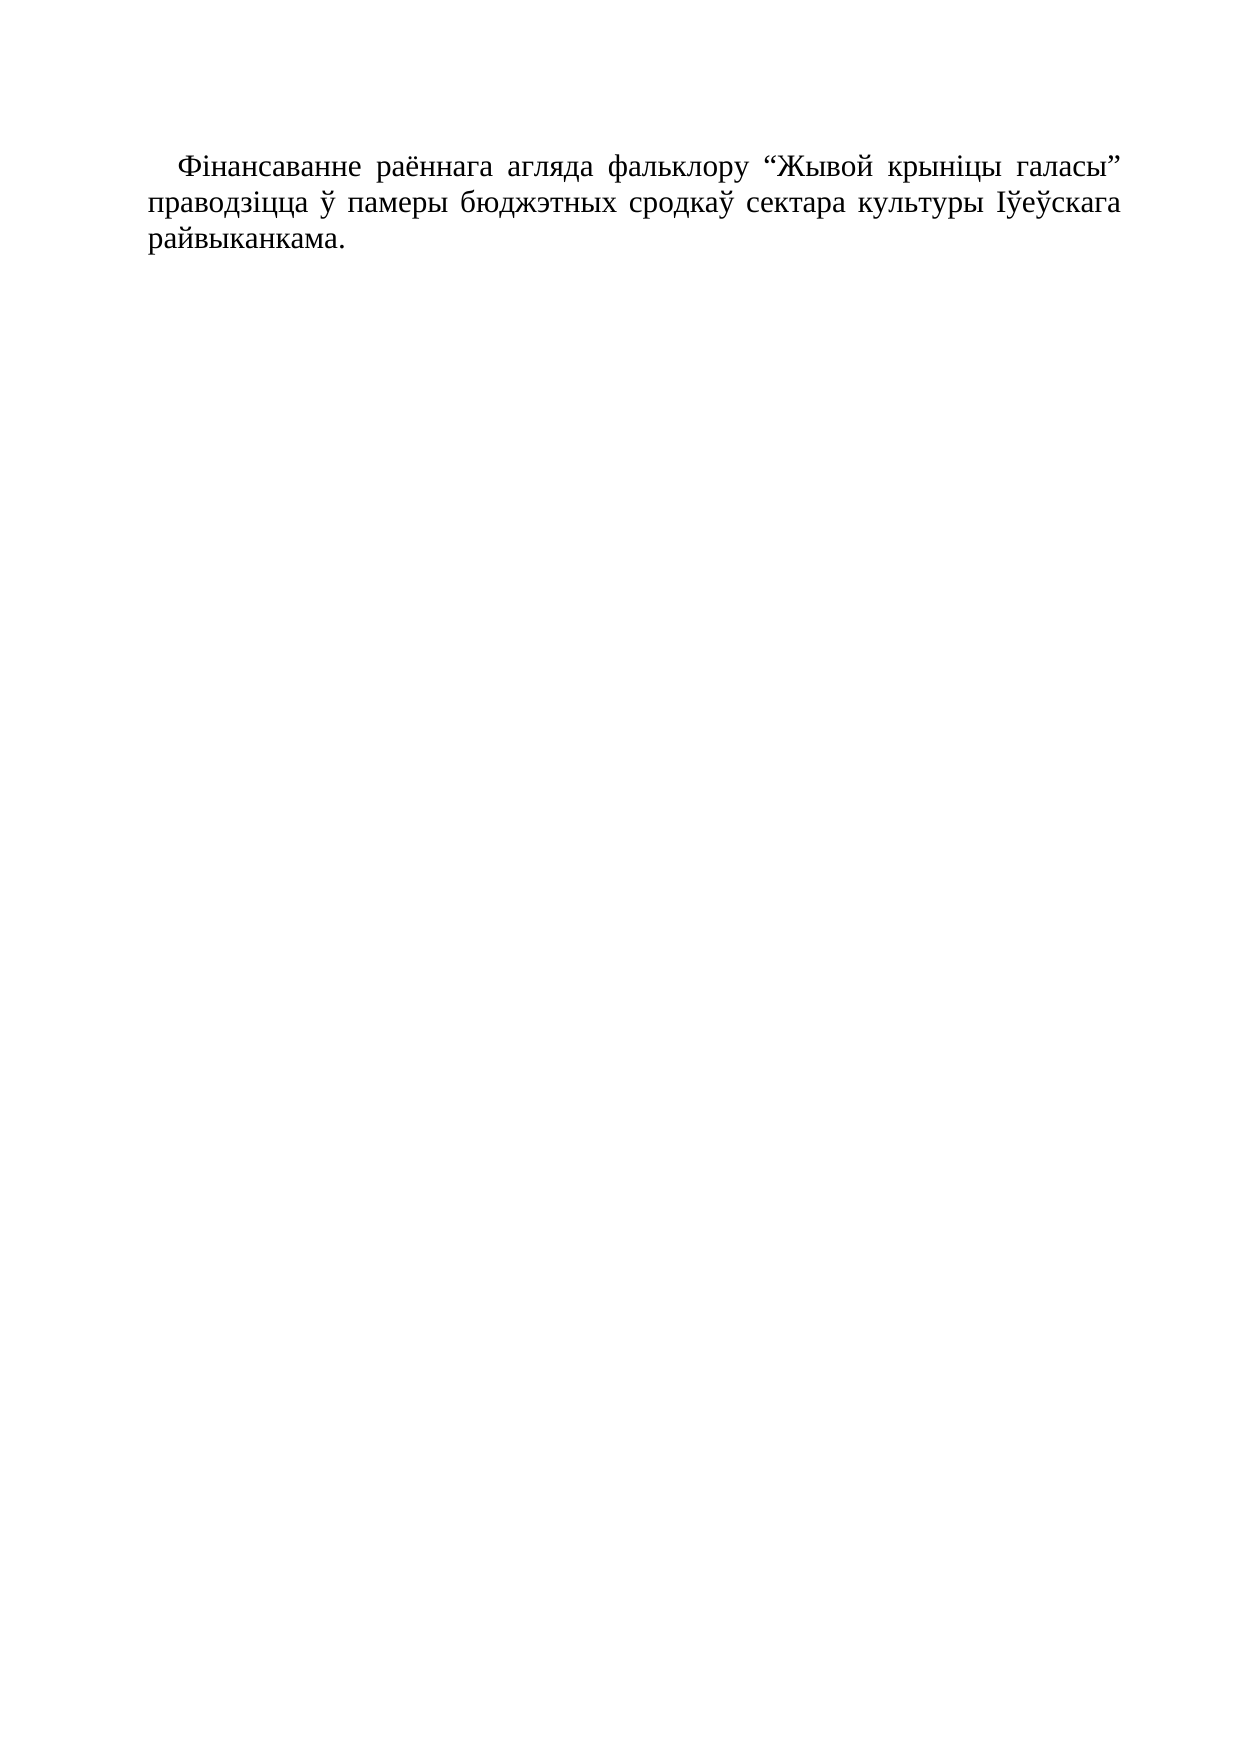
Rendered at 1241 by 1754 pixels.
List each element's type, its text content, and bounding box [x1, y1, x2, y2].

text Фінансаванне раённага агляда фальклору “Жывой крыніцы галасы” праводзіцца ў памеры бюджэтных сродкаў сектара культуры Іўеўскага райвыканкама. [148, 148, 1122, 255]
